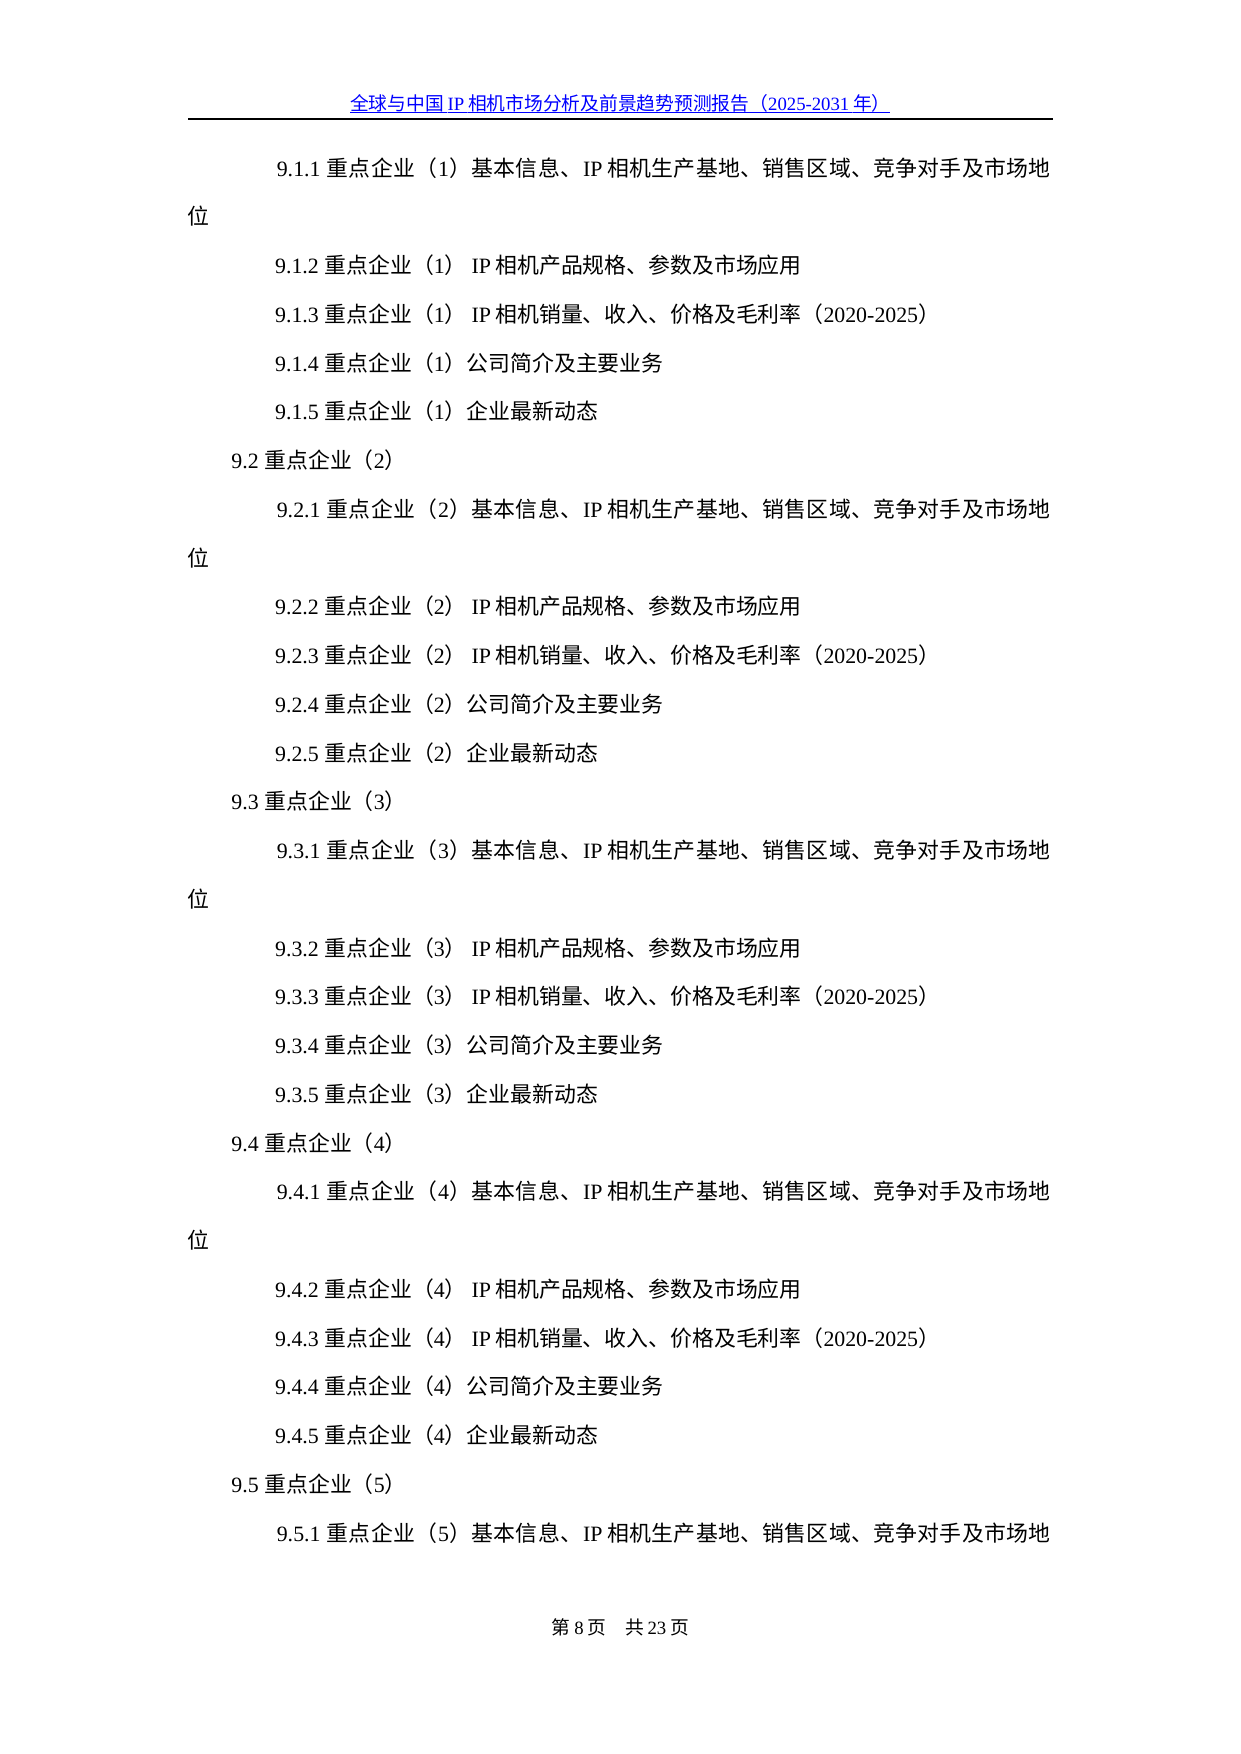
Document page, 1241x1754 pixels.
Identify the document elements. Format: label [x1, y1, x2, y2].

text [187, 150, 1053, 1548]
